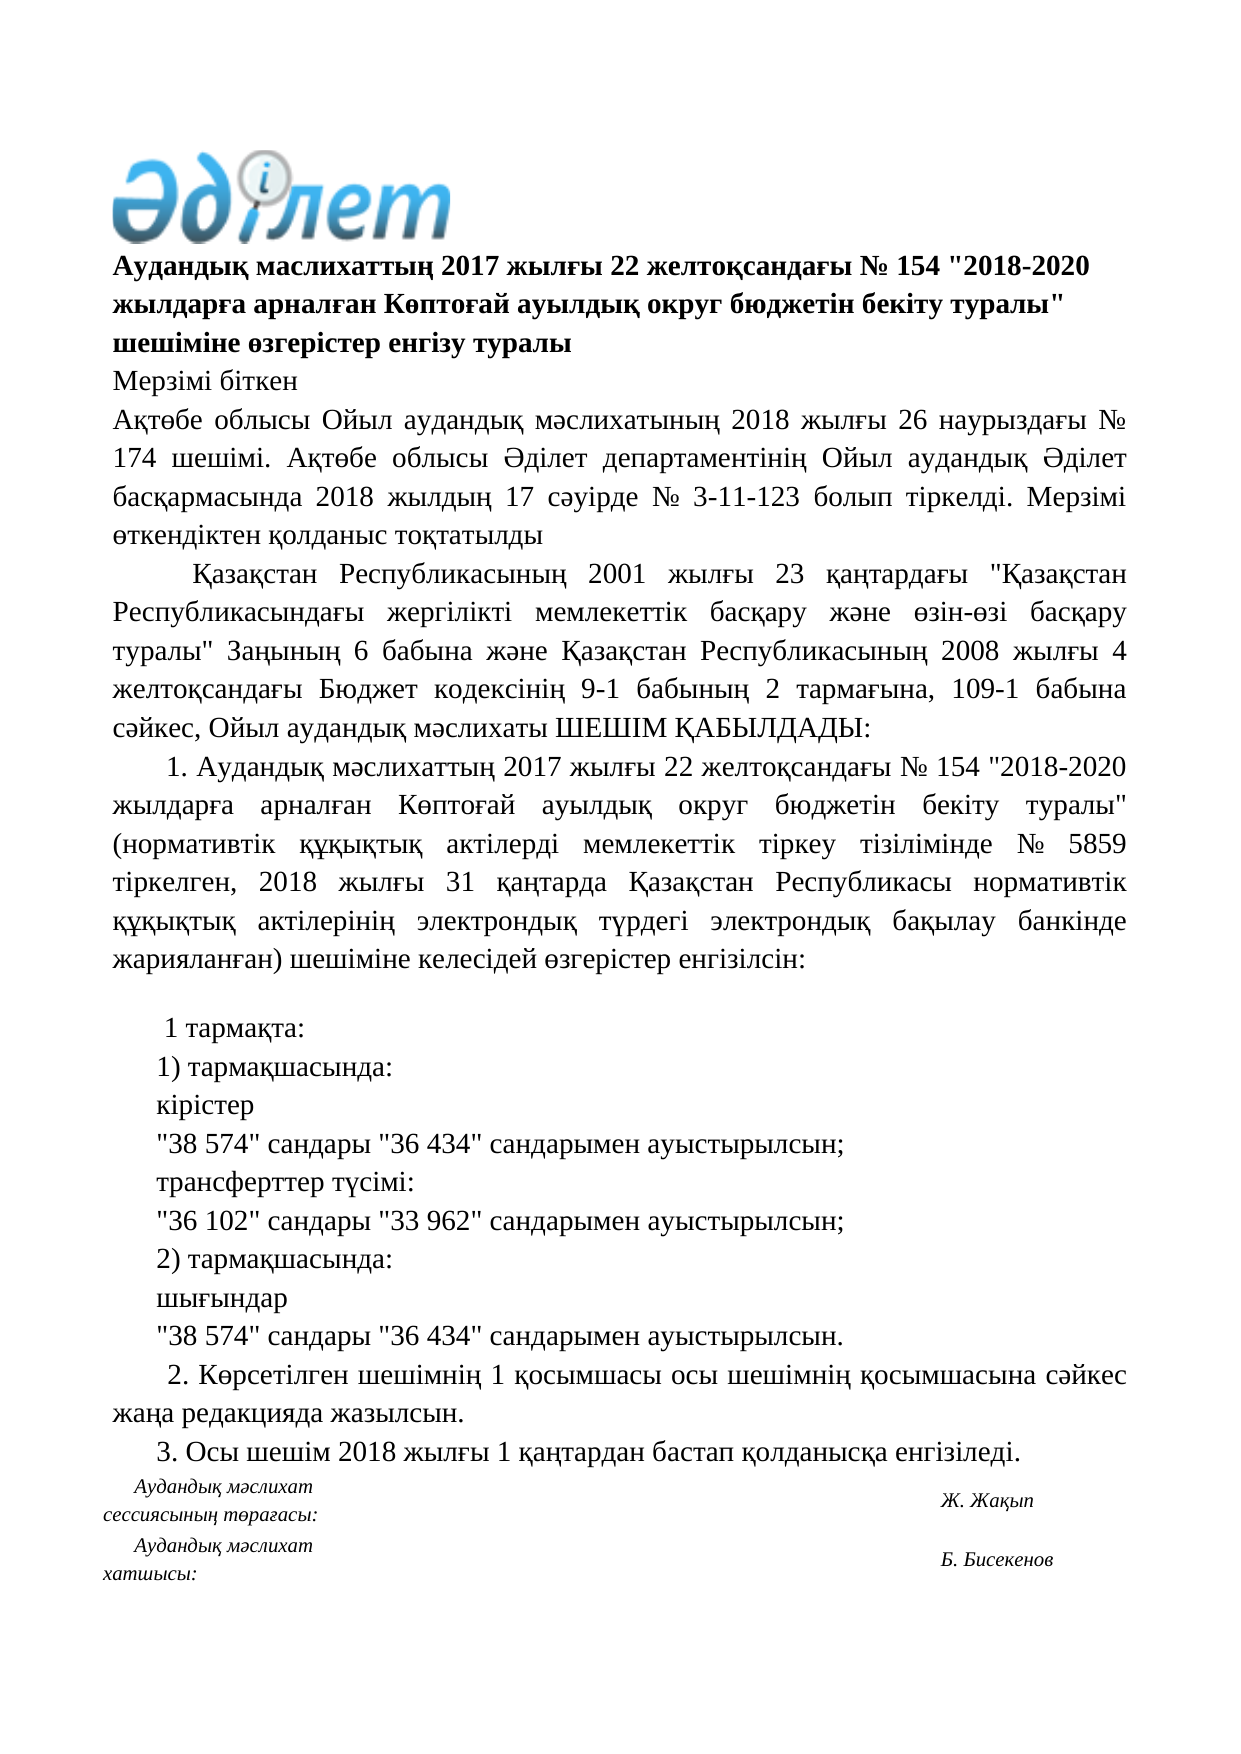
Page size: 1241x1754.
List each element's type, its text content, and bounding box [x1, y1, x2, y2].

table_header Аудандық мәслихат сессиясының төрағасы: [101, 1473, 939, 1531]
text 1) тармақшасында: [112, 1049, 1128, 1082]
text "36 102" сандары "33 962" сандарымен ауыстырылсын; [112, 1203, 1128, 1236]
picture [112, 150, 451, 244]
text "38 574" сандары "36 434" сандарымен ауыстырылсын. [112, 1318, 1128, 1352]
text кірістер [112, 1087, 1128, 1121]
text шығындар [112, 1280, 1128, 1313]
text 1. Аудандық мәслихаттың 2017 жылғы 22 желтоқсандағы № 154 "2018-2020 жылдарға арналған Көптоғай ауылдық округ бюджетін бекіту туралы" (нормативтік құқықтық актілерді мемлекеттік тіркеу тізілімінде № 5859 тіркелген, 2018 жылғы 31 қаңтарда Қазақстан Республикасы нормативтік құқықтық актілерінің электрондық түрдегі электрондық бақылау банкінде жарияланған) шешіміне келесідей өзгерістер енгізілсін: [112, 749, 1128, 975]
text 3. Осы шешім 2018 жылғы 1 қаңтардан бастап қолданысқа енгізіледі. [112, 1434, 1128, 1468]
text Ақтөбе облысы Ойыл аудандық мәслихатының 2018 жылғы 26 наурыздағы № 174 шешімі. Ақтөбе облысы Әділет департаментінің Ойыл аудандық Әділет басқармасында 2018 жылдың 17 сәуірде № 3-11-123 болып тіркелді. Мерзімі өткендіктен қолданыс тоқтатылды [112, 402, 1128, 551]
text Қазақстан Республикасының 2001 жылғы 23 қаңтардағы "Қазақстан Республикасындағы жергілікті мемлекеттік басқару және өзін-өзі басқару туралы" Заңының 6 бабына және Қазақстан Республикасының 2008 жылғы 4 желтоқсандағы Бюджет кодексінің 9-1 бабының 2 тармағына, 109-1 бабына сәйкес, Ойыл аудандық мәслихаты ШЕШІМ ҚАБЫЛДАДЫ: [112, 556, 1128, 744]
table_cell Аудандық мәслихат хатшысы: [101, 1531, 939, 1590]
text 2. Көрсетілген шешімнің 1 қосымшасы осы шешімнің қосымшасына сәйкес жаңа редакцияда жазылсын. [112, 1357, 1128, 1429]
text 2) тармақшасында: [112, 1241, 1128, 1275]
text трансферттер түсімі: [112, 1164, 1128, 1198]
text 1 тармақта: [112, 1010, 1128, 1044]
text Аудандық маслихаттың 2017 жылғы 22 желтоқсандағы № 154 "2018-2020 жылдарға арналған Көптоғай ауылдық округ бюджетін бекіту туралы" шешіміне өзгерістер енгізу туралы [112, 248, 1128, 358]
text Мерзімі біткен [112, 363, 1128, 397]
table_header Ж. Жақып [939, 1473, 1240, 1531]
table_cell Б. Бисекенов [939, 1531, 1240, 1590]
text "38 574" сандары "36 434" сандарымен ауыстырылсын; [112, 1126, 1128, 1159]
